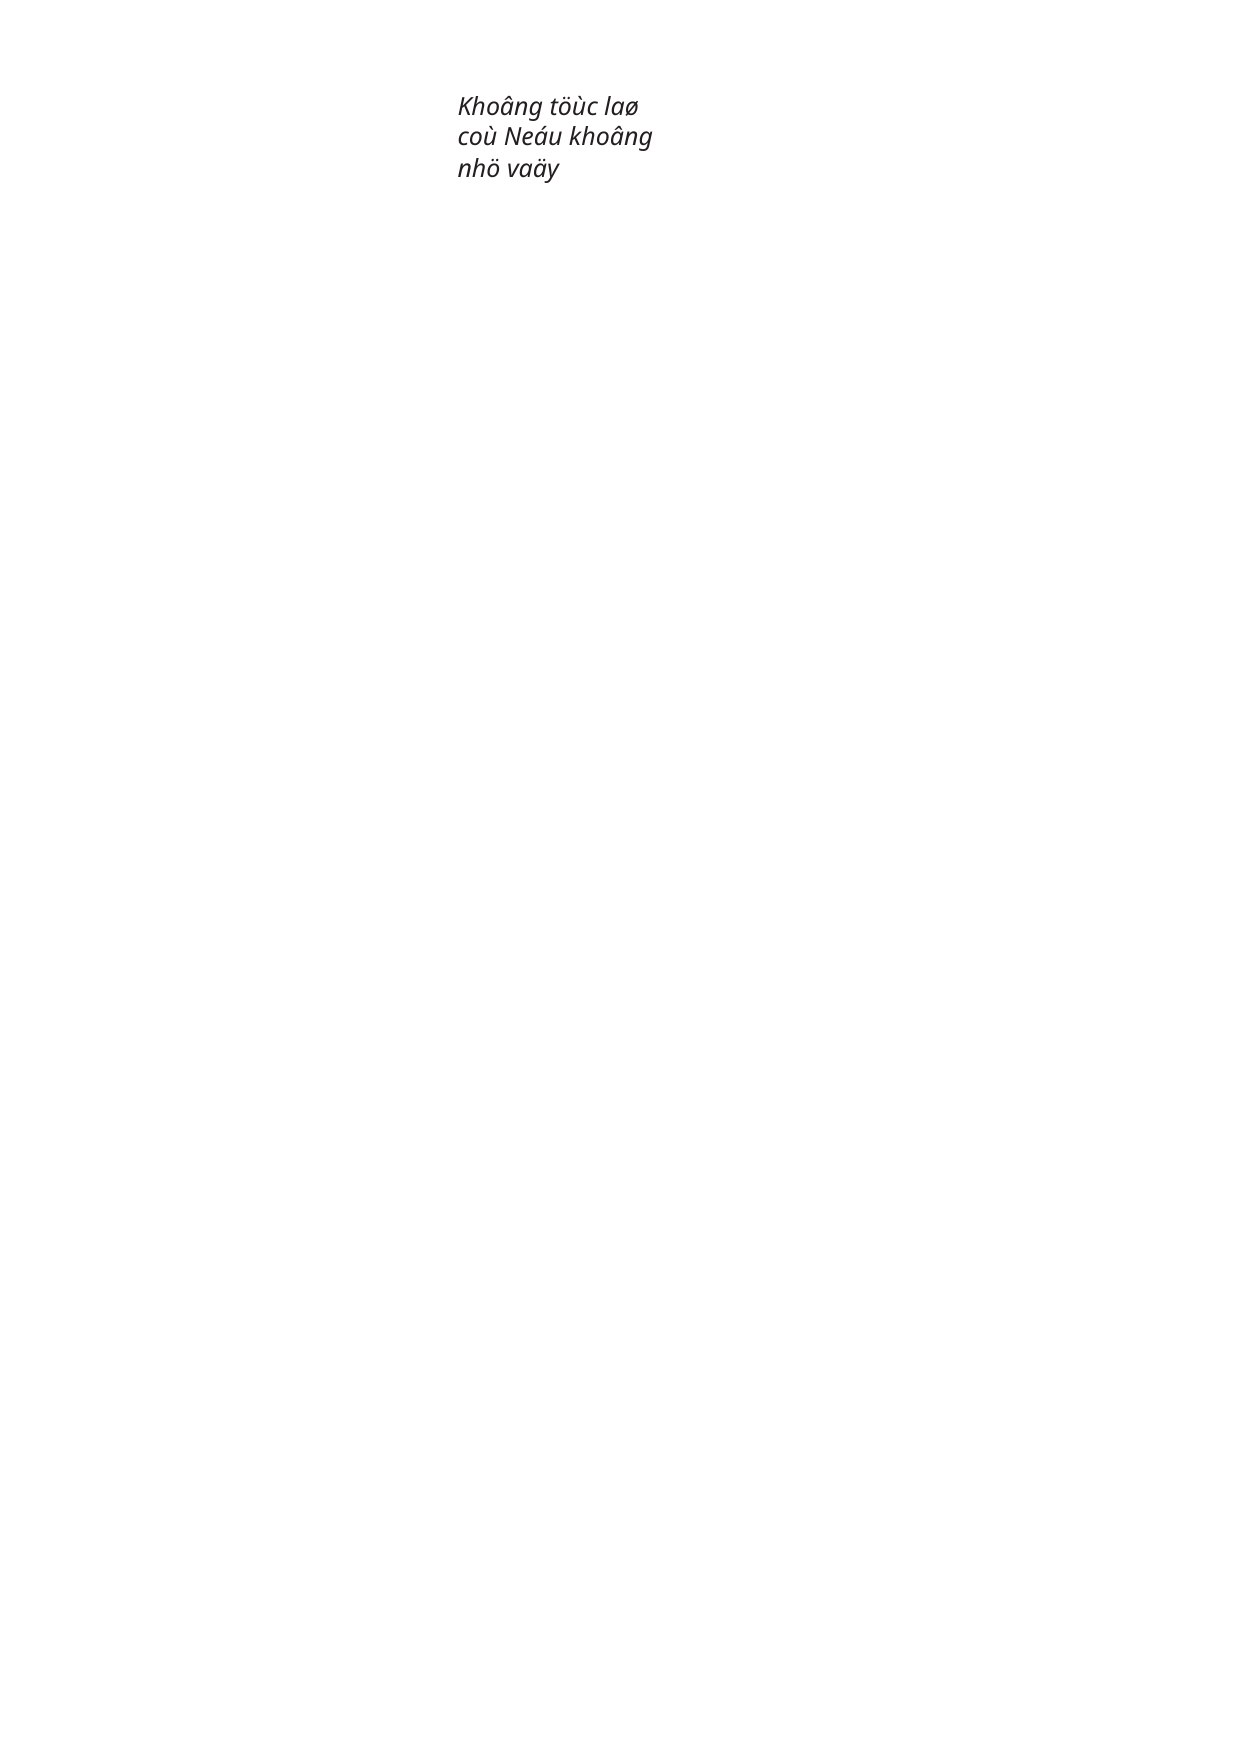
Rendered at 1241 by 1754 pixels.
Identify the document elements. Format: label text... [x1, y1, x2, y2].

text Khoâng töùc laø coù Neáu khoâng nhö vaäy [457, 89, 655, 185]
